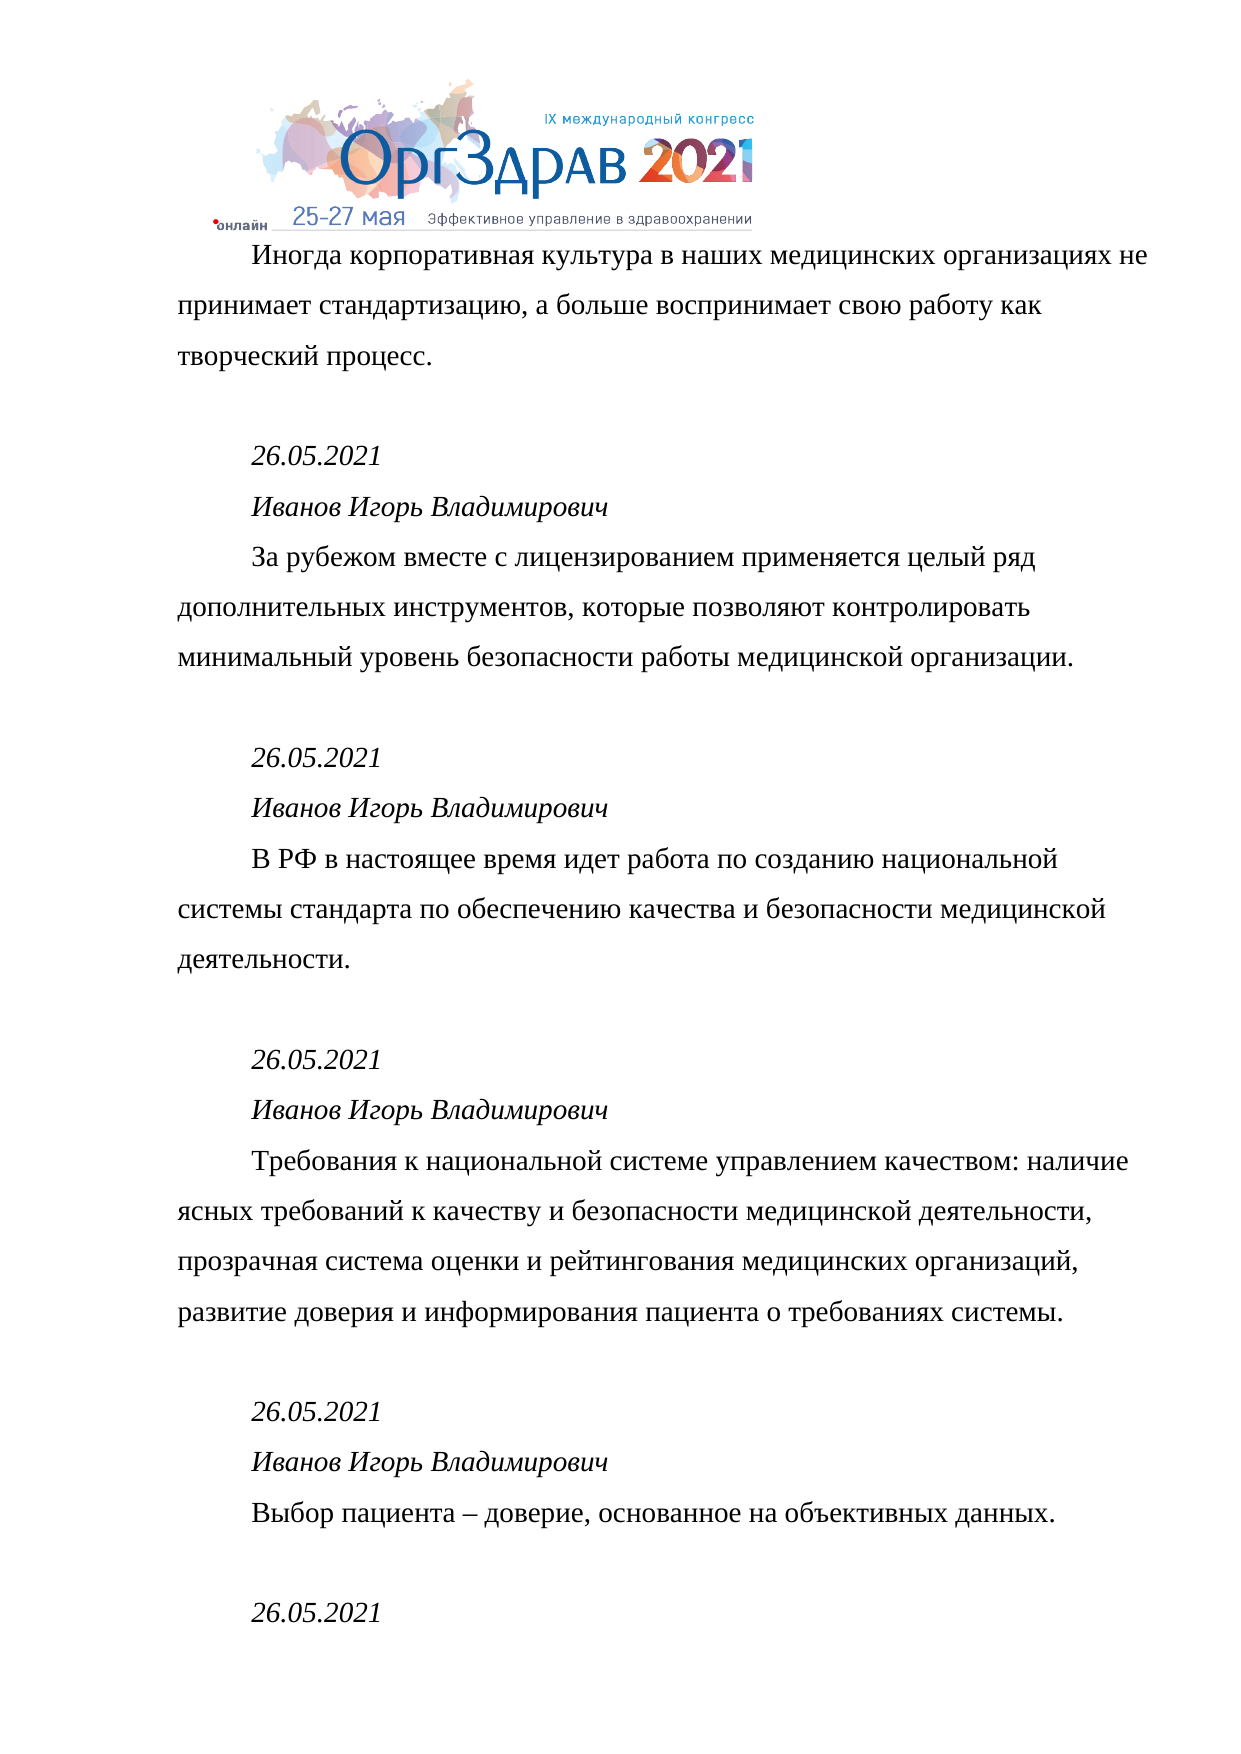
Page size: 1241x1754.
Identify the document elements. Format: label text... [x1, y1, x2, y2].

text 26.05.2021 [177, 1596, 1152, 1629]
text 26.05.2021 [177, 740, 1152, 774]
text 26.05.2021 [177, 1042, 1152, 1076]
text За рубежом вместе с лицензированием применяется целый ряд дополнительных инструментов, которые позволяют контролировать минимальный уровень безопасности работы медицинской организации. [177, 539, 1152, 673]
text Иванов Игорь Владимирович [177, 1444, 1152, 1478]
text Иванов Игорь Владимирович [177, 791, 1152, 824]
text 26.05.2021 [177, 1394, 1152, 1428]
picture [177, 73, 768, 237]
text 26.05.2021 [177, 438, 1152, 472]
text Иванов Игорь Владимирович [177, 489, 1152, 522]
text Иногда корпоративная культура в наших медицинских организациях не принимает стандартизацию, а больше воспринимает свою работу как творческий процесс. [177, 237, 1152, 371]
text В РФ в настоящее время идет работа по созданию национальной системы стандарта по обеспечению качества и безопасности медицинской деятельности. [177, 841, 1152, 975]
text Требования к национальной системе управлением качеством: наличие ясных требований к качеству и безопасности медицинской деятельности, прозрачная система оценки и рейтингования медицинских организаций, развитие доверия и информирования пациента о требованиях системы. [177, 1143, 1152, 1327]
text Выбор пациента – доверие, основанное на объективных данных. [177, 1495, 1152, 1528]
text Иванов Игорь Владимирович [177, 1092, 1152, 1126]
